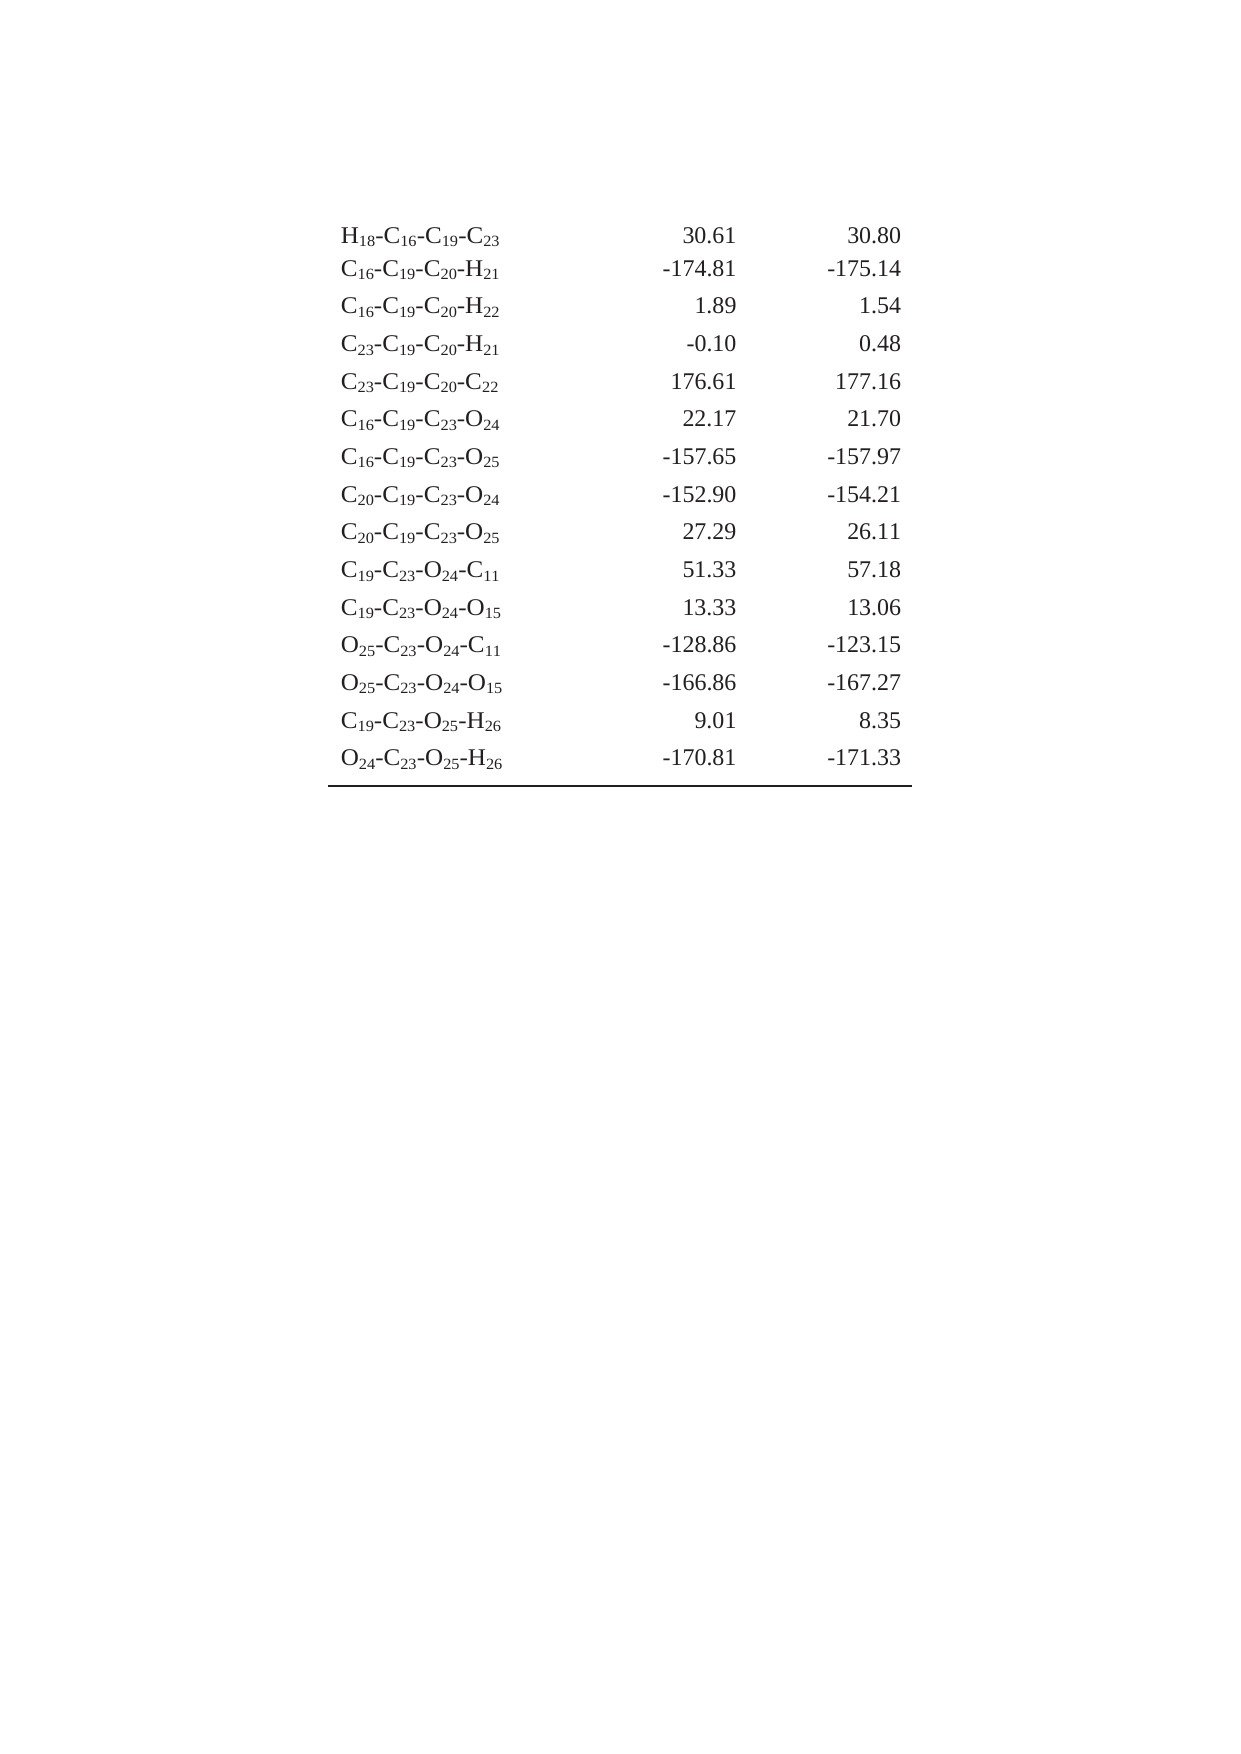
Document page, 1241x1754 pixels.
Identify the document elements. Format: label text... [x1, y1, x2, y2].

table_cell C16-C19-C20-H22 [328, 291, 580, 329]
table_cell C20-C19-C23-O24 [328, 480, 580, 517]
table_cell C19-C23-O24-C11 [328, 555, 580, 593]
table_cell 21.70 [781, 404, 912, 442]
table_cell 177.16 [781, 367, 912, 404]
table_cell 22.17 [580, 404, 781, 442]
table_header 30.61 [580, 221, 781, 254]
table_cell O25-C23-O24-C11 [328, 630, 580, 668]
table_cell -175.14 [781, 254, 912, 291]
table_header H18-C16-C19-C23 [328, 221, 580, 254]
table_cell -157.65 [580, 442, 781, 479]
table_cell -170.81 [580, 743, 781, 785]
table_cell O24-C23-O25-H26 [328, 743, 580, 785]
table_cell 176.61 [580, 367, 781, 404]
table_cell -154.21 [781, 480, 912, 517]
table_cell 0.48 [781, 329, 912, 367]
table_cell -157.97 [781, 442, 912, 479]
table_cell -0.10 [580, 329, 781, 367]
table_cell -152.90 [580, 480, 781, 517]
table_cell C19-C23-O25-H26 [328, 706, 580, 743]
table_cell -167.27 [781, 668, 912, 706]
table_cell O25-C23-O24-O15 [328, 668, 580, 706]
table_cell -128.86 [580, 630, 781, 668]
table_cell 27.29 [580, 518, 781, 555]
table_cell 8.35 [781, 706, 912, 743]
table_cell C23-C19-C20-C22 [328, 367, 580, 404]
table_cell C19-C23-O24-O15 [328, 593, 580, 630]
table_cell C16-C19-C20-H21 [328, 254, 580, 291]
table_cell C23-C19-C20-H21 [328, 329, 580, 367]
table_cell C16-C19-C23-O25 [328, 442, 580, 479]
table_cell 57.18 [781, 555, 912, 593]
table_header 30.80 [781, 221, 912, 254]
table_cell C16-C19-C23-O24 [328, 404, 580, 442]
table_cell 1.89 [580, 291, 781, 329]
table_cell 1.54 [781, 291, 912, 329]
table_cell C20-C19-C23-O25 [328, 518, 580, 555]
table_cell -166.86 [580, 668, 781, 706]
table_cell -174.81 [580, 254, 781, 291]
table_cell 13.33 [580, 593, 781, 630]
table_cell -123.15 [781, 630, 912, 668]
table_cell 26.11 [781, 518, 912, 555]
table_cell 13.06 [781, 593, 912, 630]
table_cell -171.33 [781, 743, 912, 785]
table_cell 51.33 [580, 555, 781, 593]
table_cell 9.01 [580, 706, 781, 743]
